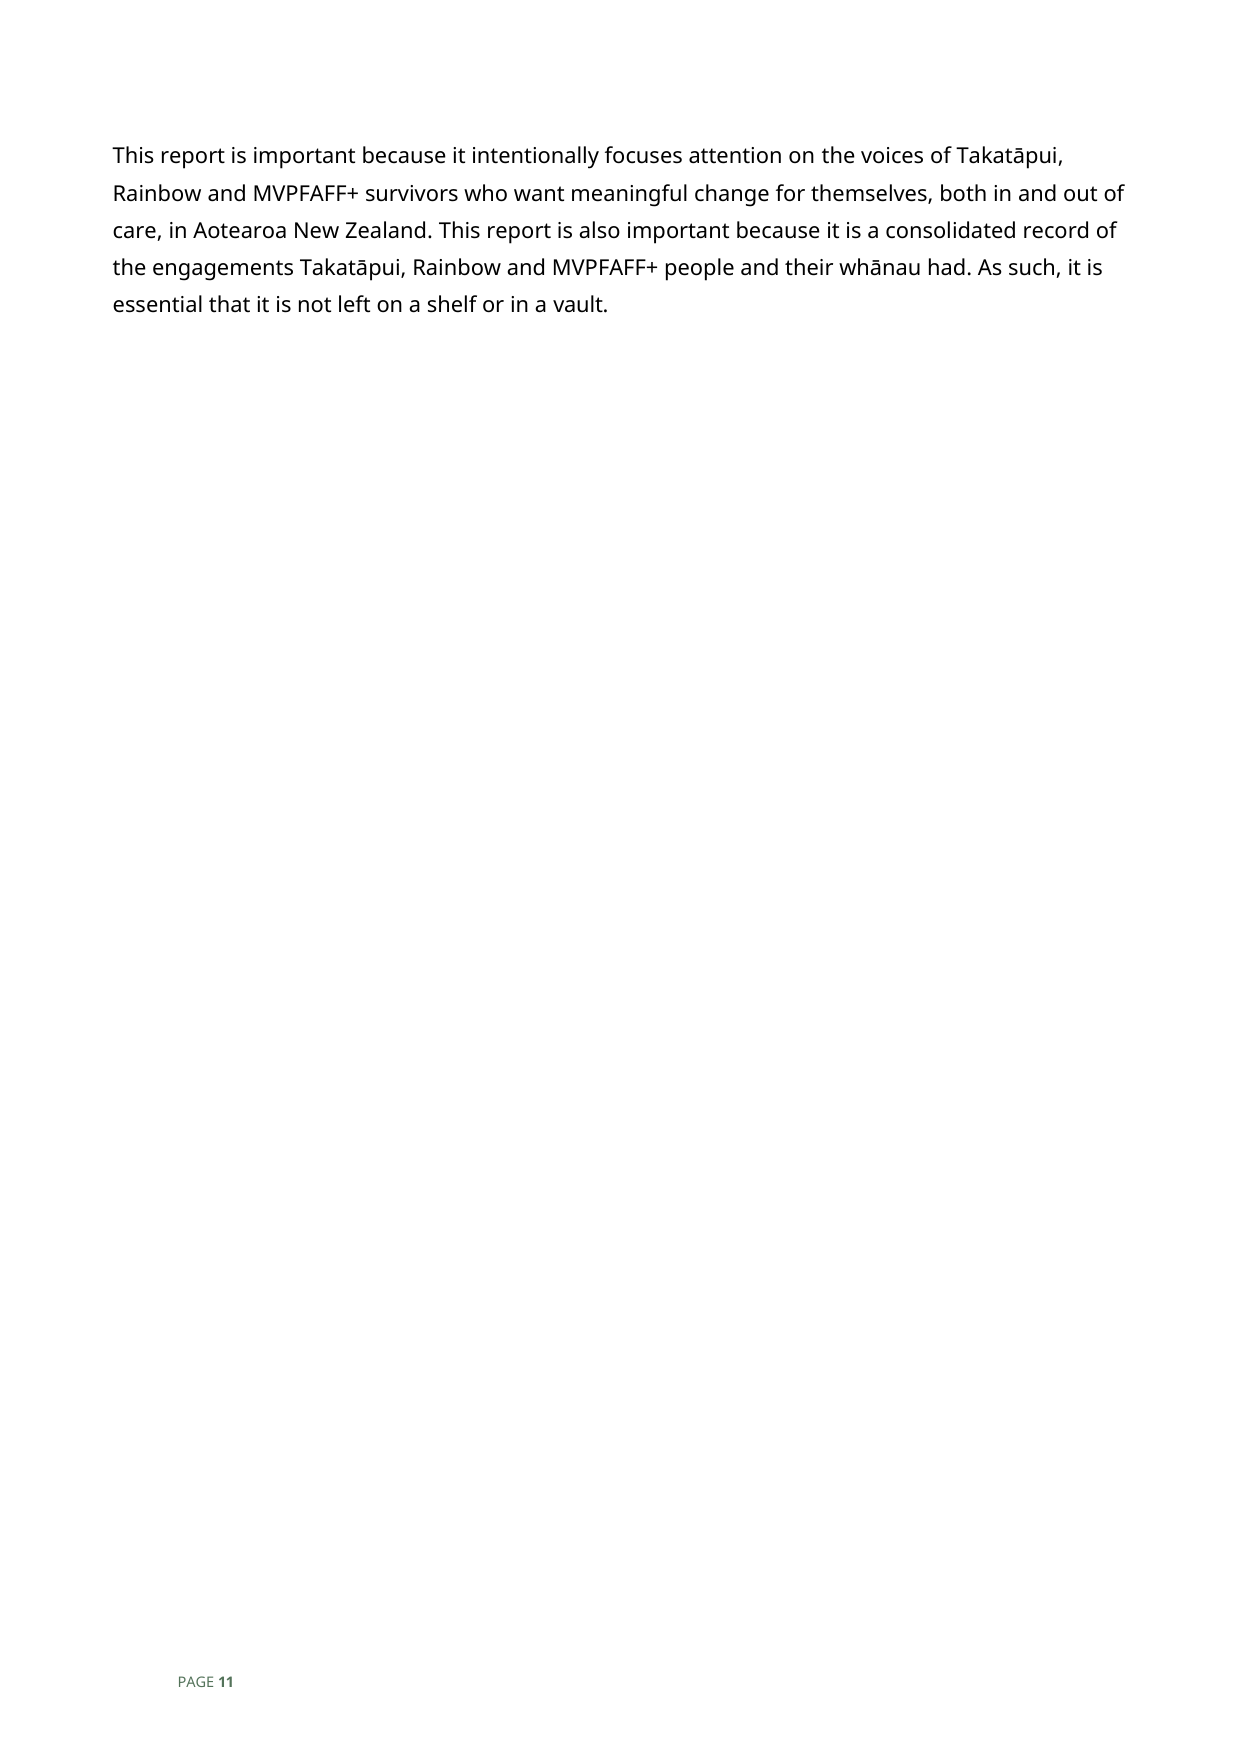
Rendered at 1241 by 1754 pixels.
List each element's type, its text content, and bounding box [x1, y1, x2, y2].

list This report is important because it intentionally focuses attention on the voices of Takatāpui, Rainbow and MVPFAFF+ survivors who want meaningful change for themselves, both in and out of care, in Aotearoa New Zealand. This report is also important because it is a consolidated record of the engagements Takatāpui, Rainbow and MVPFAFF+ people and their whānau had. As such, it is essential that it is not left on a shelf or in a vault. [112, 141, 1128, 319]
